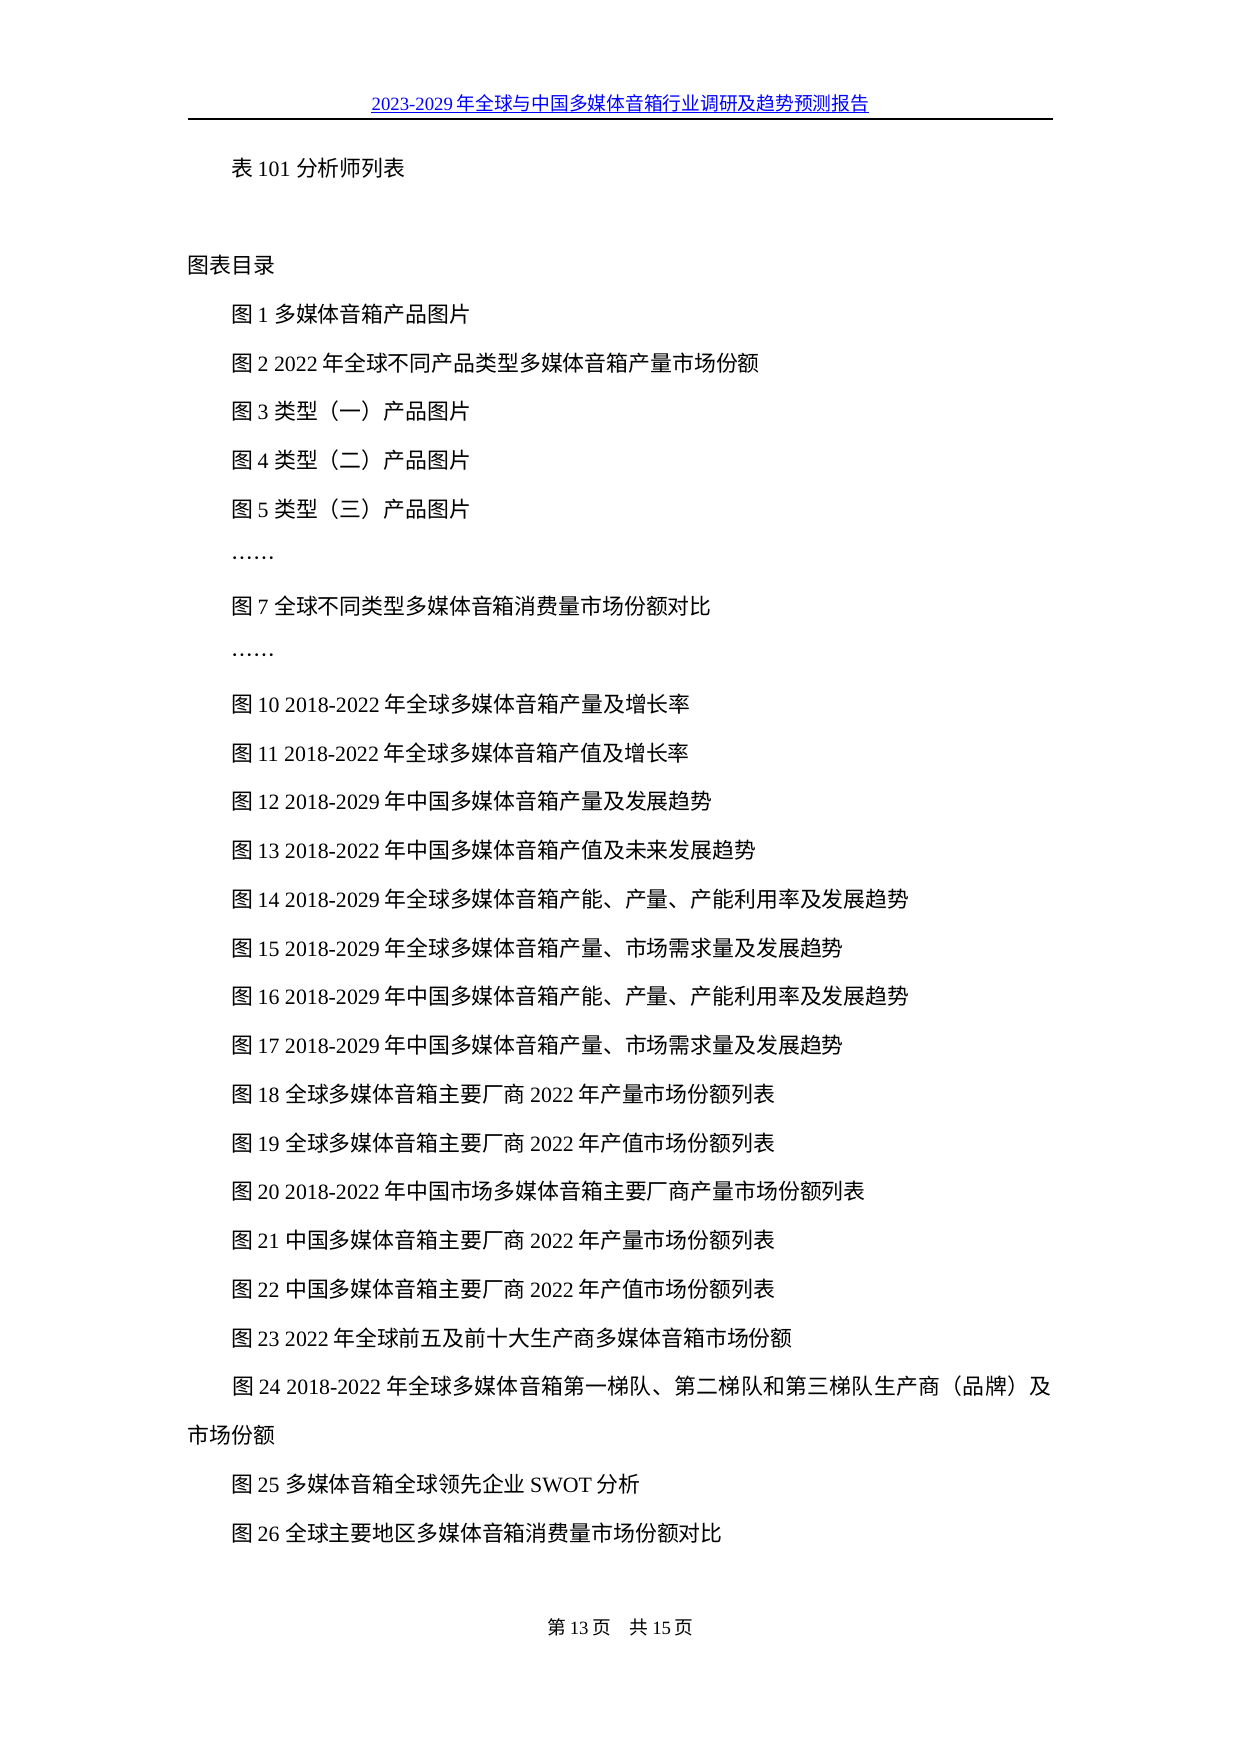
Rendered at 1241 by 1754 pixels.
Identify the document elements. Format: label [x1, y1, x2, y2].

text [187, 150, 1053, 1548]
